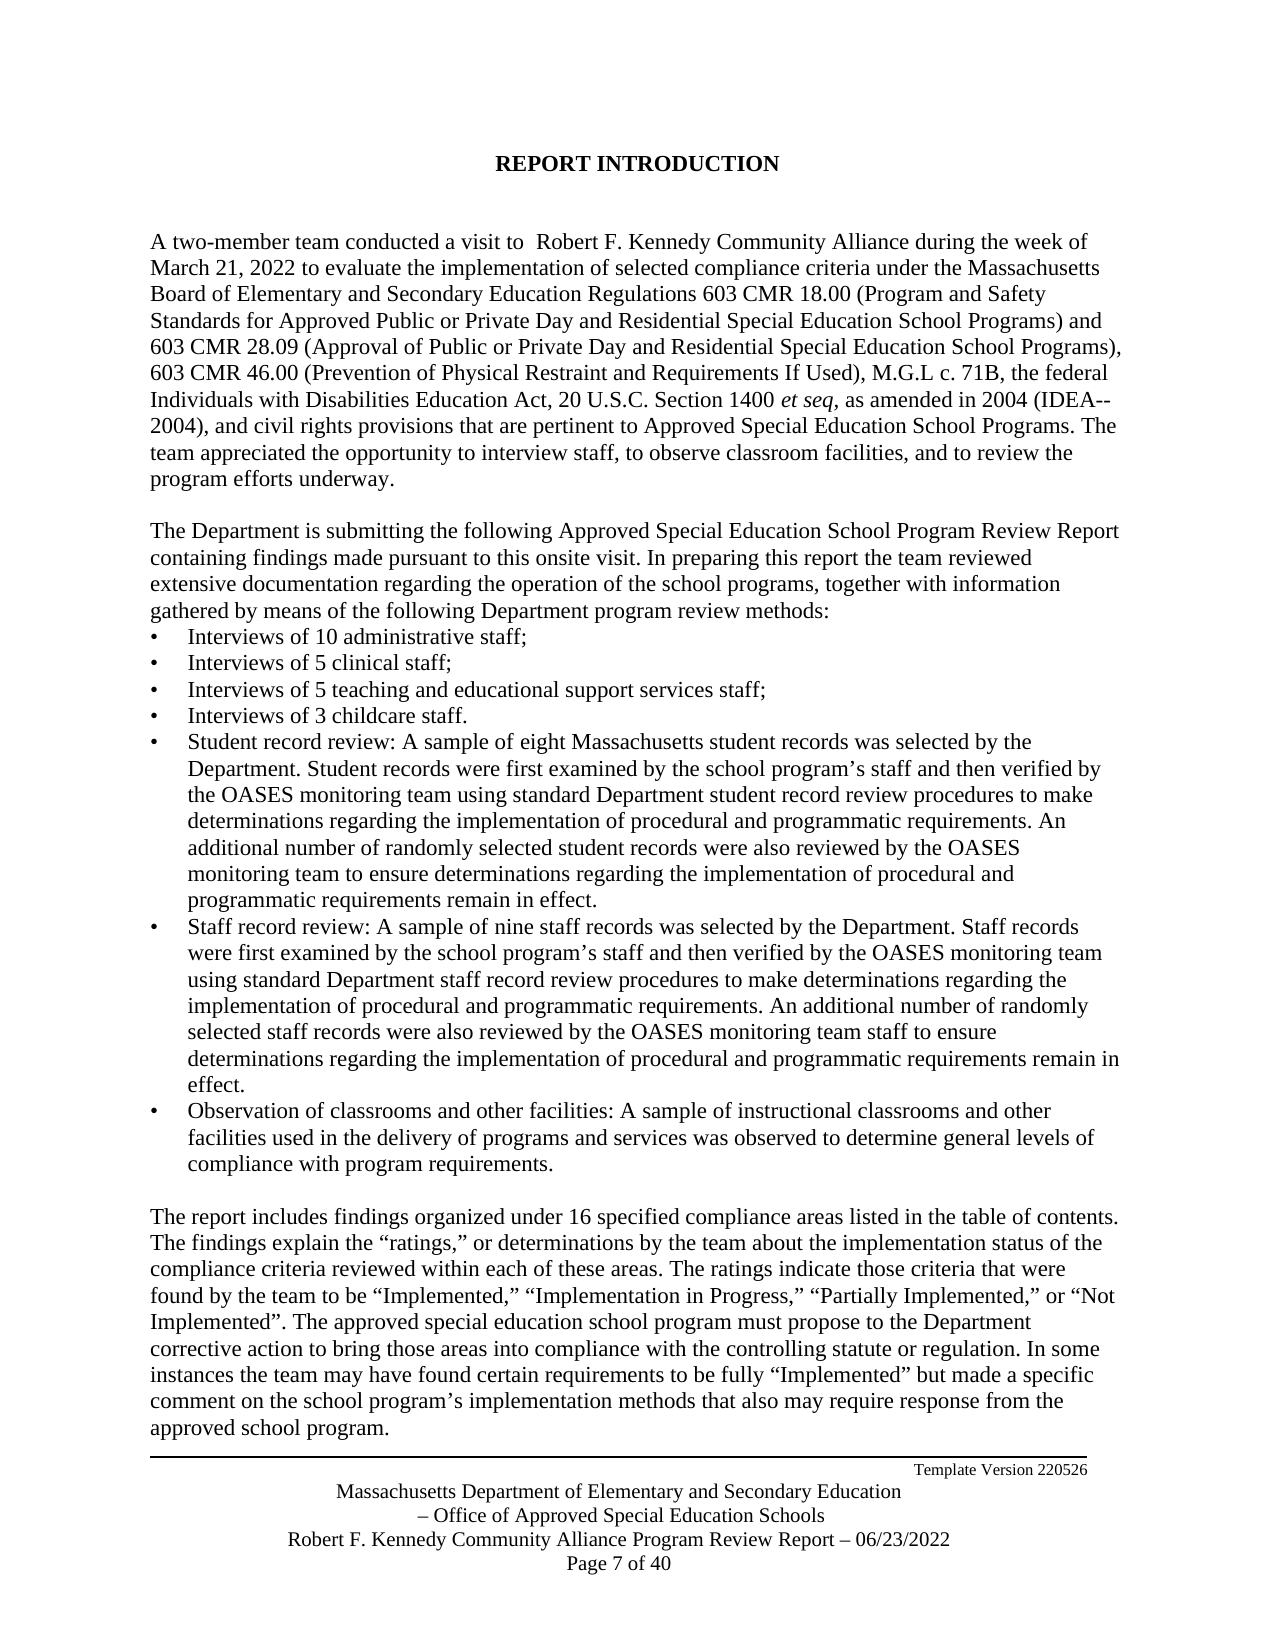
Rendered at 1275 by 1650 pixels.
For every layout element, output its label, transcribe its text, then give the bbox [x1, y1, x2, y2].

text The report includes findings organized under 16 specified compliance areas listed in the table of contents. The findings explain the “ratings,” or determinations by the team about the implementation status of the compliance criteria reviewed within each of these areas. The ratings indicate those criteria that were found by the team to be “Implemented,” “Implementation in Progress,” “Partially Implemented,” or “Not Implemented”. The approved special education school program must propose to the Department corrective action to bring those areas into compliance with the controlling statute or regulation. In some instances the team may have found certain requirements to be fully “Implemented” but made a specific comment on the school program’s implementation methods that also may require response from the approved school program. [150, 1203, 1125, 1440]
text • Interviews of 5 teaching and educational support services staff; [150, 676, 1125, 702]
text • Student record review: A sample of eight Massachusetts student records was selected by the Department. Student records were first examined by the school program’s staff and then verified by the OASES monitoring team using standard Department student record review procedures to make determinations regarding the implementation of procedural and programmatic requirements. An additional number of randomly selected student records were also reviewed by the OASES monitoring team to ensure determinations regarding the implementation of procedural and programmatic requirements remain in effect. [150, 728, 1125, 913]
text • Observation of classrooms and other facilities: A sample of instructional classrooms and other facilities used in the delivery of programs and services was observed to determine general levels of compliance with program requirements. [150, 1097, 1125, 1176]
text • Interviews of 3 childcare staff. [150, 702, 1125, 728]
text The Department is submitting the following Approved Special Education School Program Review Report containing findings made pursuant to this onsite visit. In preparing this report the team reviewed extensive documentation regarding the operation of the school programs, together with information gathered by means of the following Department program review methods: [150, 518, 1125, 623]
text A two-member team conducted a visit to Robert F. Kennedy Community Alliance during the week of March 21, 2022 to evaluate the implementation of selected compliance criteria under the Massachusetts Board of Elementary and Secondary Education Regulations 603 CMR 18.00 (Program and Safety Standards for Approved Public or Private Day and Residential Special Education School Programs) and 603 CMR 28.09 (Approval of Public or Private Day and Residential Special Education School Programs), 603 CMR 46.00 (Prevention of Physical Restraint and Requirements If Used), M.G.L c. 71B, the federal Individuals with Disabilities Education Act, 20 U.S.C. Section 1400 et seq, as amended in 2004 (IDEA--2004), and civil rights provisions that are pertinent to Approved Special Education School Programs. The team appreciated the opportunity to interview staff, to observe classroom facilities, and to review the program efforts underway. [150, 228, 1125, 491]
text • Staff record review: A sample of nine staff records was selected by the Department. Staff records were first examined by the school program’s staff and then verified by the OASES monitoring team using standard Department staff record review procedures to make determinations regarding the implementation of procedural and programmatic requirements. An additional number of randomly selected staff records were also reviewed by the OASES monitoring team staff to ensure determinations regarding the implementation of procedural and programmatic requirements remain in effect. [150, 913, 1125, 1097]
subtitle REPORT INTRODUCTION [150, 150, 1125, 176]
text • Interviews of 10 administrative staff; [150, 623, 1125, 649]
text • Interviews of 5 clinical staff; [150, 649, 1125, 676]
